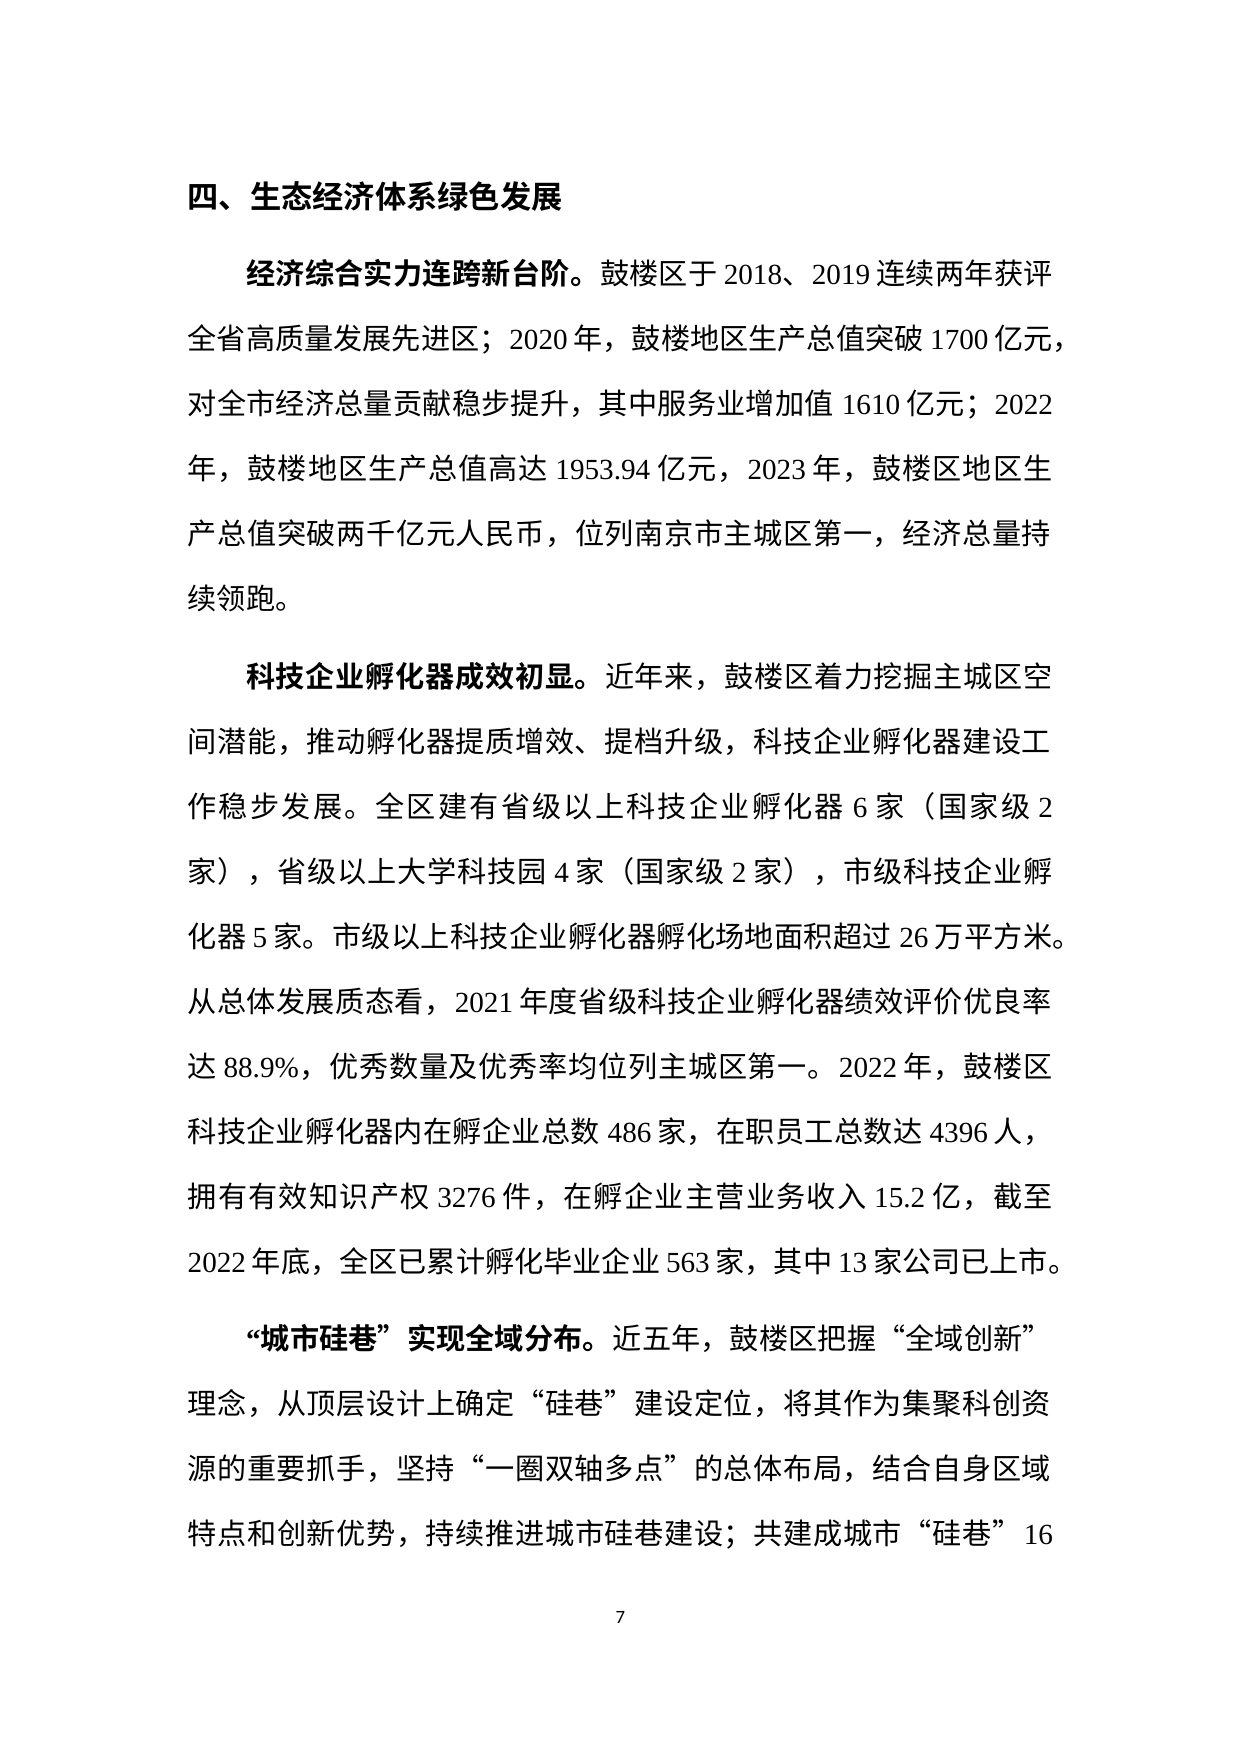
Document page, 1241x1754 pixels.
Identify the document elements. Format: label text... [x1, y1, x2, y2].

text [187, 1304, 1053, 1564]
text 四、生态经济体系绿色发展 [187, 162, 1053, 227]
text 科技企业孵化器成效初显。近年来，鼓楼区着力挖掘主城区空间潜能，推动孵化器提质增效、提档升级，科技企业孵化器建设工作稳步发展。全区建有省级以上科技企业孵化器6家（国家级2家），省级以上大学科技园4家（国家级2家），市级科技企业孵化器5家。市级以上科技企业孵化器孵化场地面积超过26万平方米。从总体发展质态看，2021年度省级科技企业孵化器绩效评价优良率达88.9%，优秀数量及优秀率均位列主城区第一。2022年，鼓楼区科技企业孵化器内在孵企业总数486家，在职员工总数达4396人，拥有有效知识产权3276件，在孵企业主营业务收入15.2亿，截至2022年底，全区已累计孵化毕业企业563家，其中13家公司已上市。 [187, 642, 1053, 1292]
text 经济综合实力连跨新台阶。鼓楼区于2018、2019连续两年获评全省高质量发展先进区；2020年，鼓楼地区生产总值突破1700亿元，对全市经济总量贡献稳步提升，其中服务业增加值1610亿元；2022年，鼓楼地区生产总值高达1953.94亿元，2023年，鼓楼区地区生产总值突破两千亿元人民币，位列南京市主城区第一，经济总量持续领跑。 [187, 239, 1053, 629]
